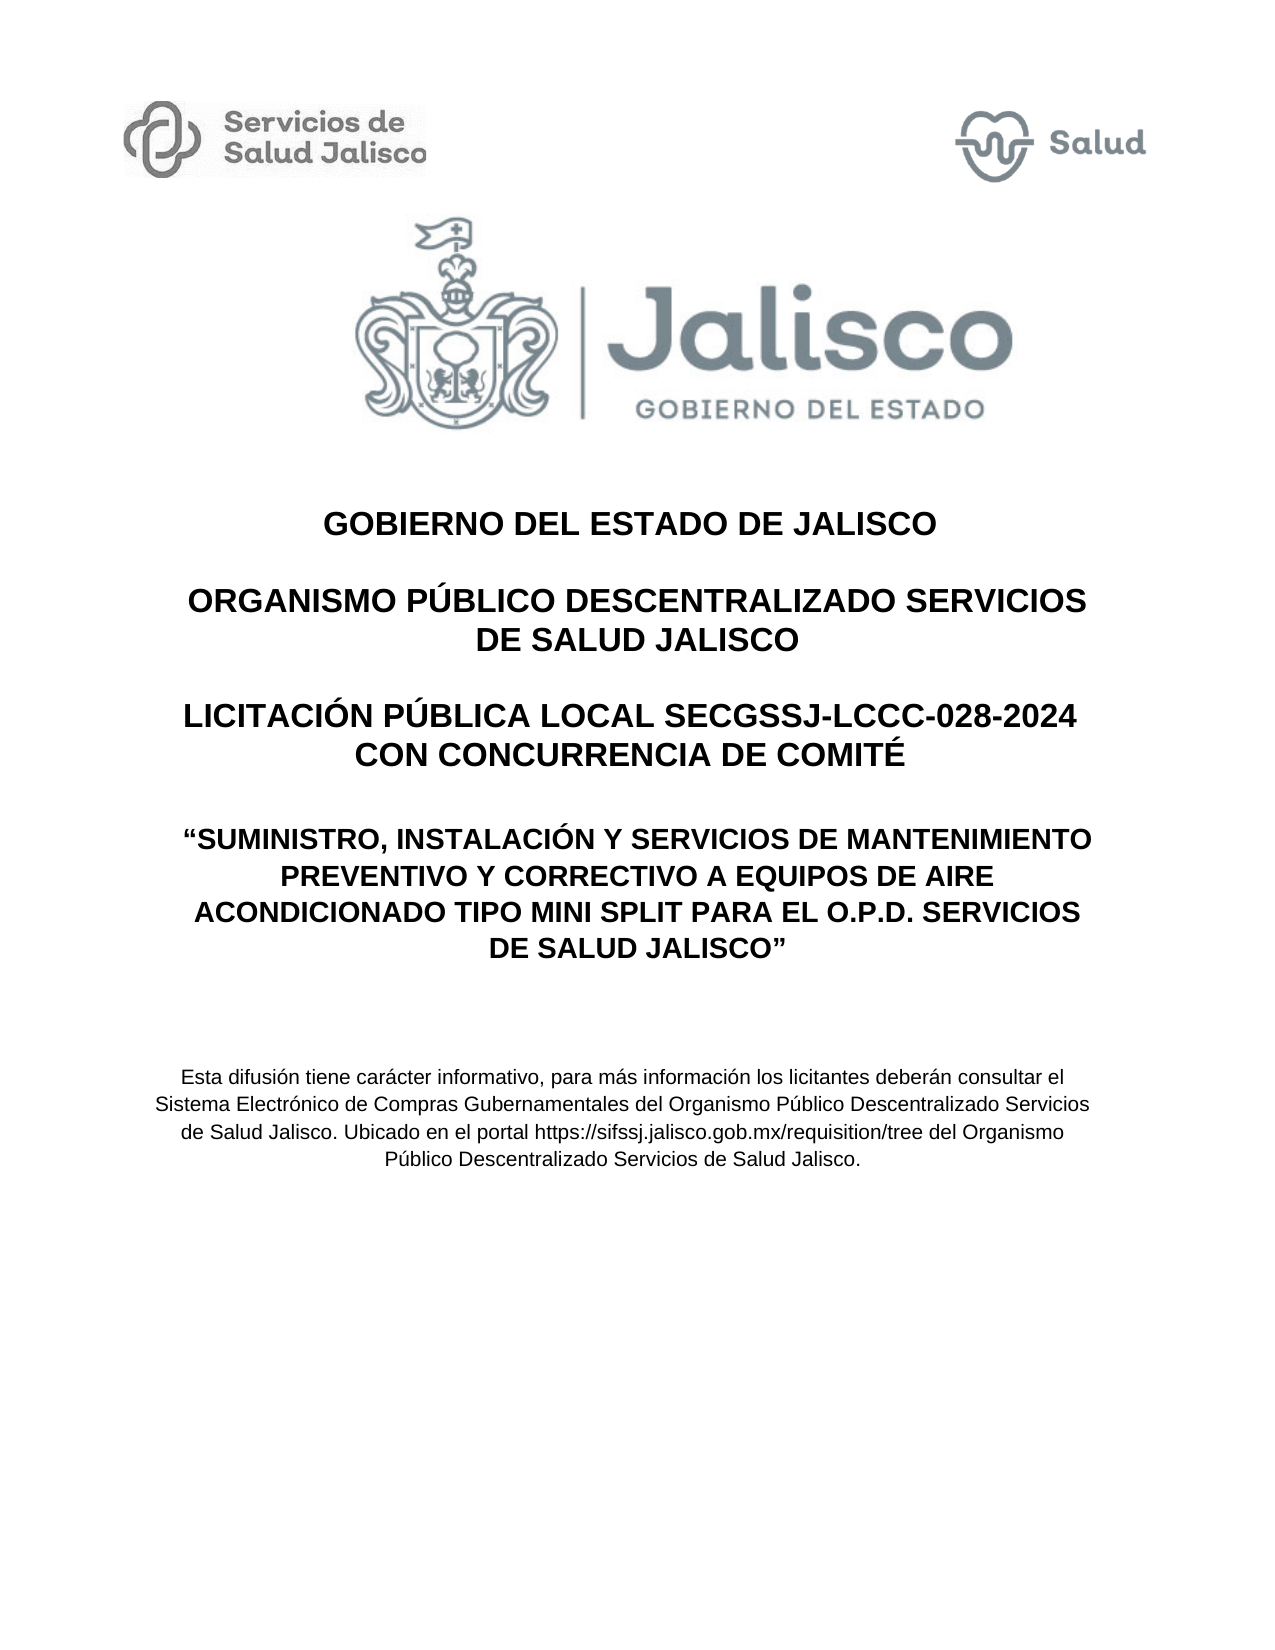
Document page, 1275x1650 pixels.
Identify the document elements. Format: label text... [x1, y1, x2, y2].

text GOBIERNO DEL ESTADO DE JALISCO [177, 504, 1083, 543]
picture [123, 101, 427, 178]
picture [934, 96, 1157, 187]
text LICITACIÓN PÚBLICA LOCAL SECGSSJ-LCCC-028-2024 CON CONCURRENCIA DE COMITÉ [177, 697, 1083, 773]
text “SUMINISTRO, INSTALACIÓN Y SERVICIOS DE MANTENIMIENTO PREVENTIVO Y CORRECTIVO A EQUIPOS DE AIRE ACONDICIONADO TIPO MINI SPLIT PARA EL O.P.D. SERVICIOS DE SALUD JALISCO” [177, 822, 1098, 964]
picture [323, 208, 1027, 447]
text ORGANISMO PÚBLICO DESCENTRALIZADO SERVICIOS DE SALUD JALISCO [177, 581, 1098, 658]
list Esta difusión tiene carácter informativo, para más información los licitantes deberán consultar el Sistema Electrónico de Compras Gubernamentales del Organismo Público Descentralizado Servicios de Salud Jalisco. Ubicado en el portal https://sifssj.jalisco.gob.mx/requisition/tree del Organismo Público Descentralizado Servicios de Salud Jalisco. [148, 1064, 1098, 1171]
